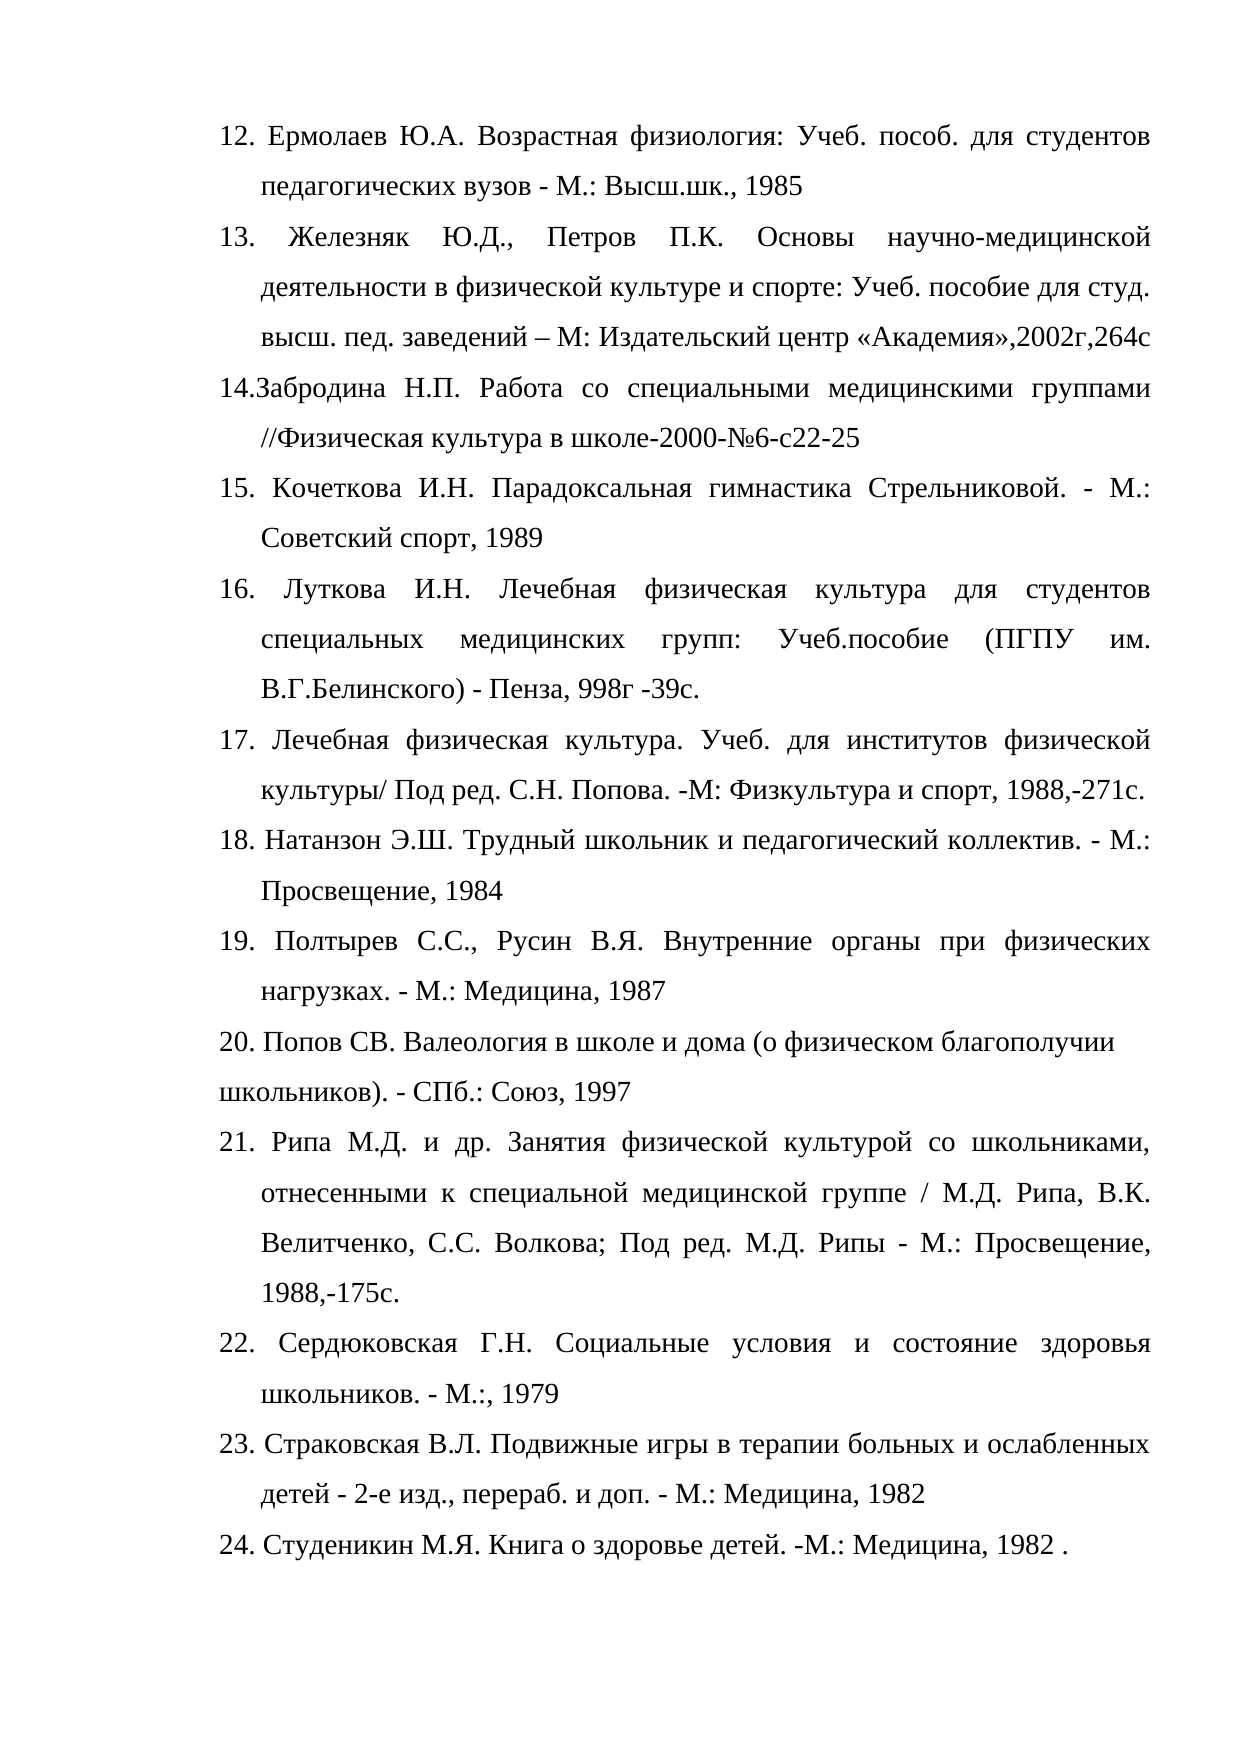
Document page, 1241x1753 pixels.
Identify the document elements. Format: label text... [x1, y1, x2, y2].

text 14.Забродина Н.П. Работа со специальными медицинскими группами //Физическая культура в школе-2000-№6-с22-25 [219, 370, 1152, 453]
text 20. Попов СВ. Валеология в школе и дома (о физическом благополучии [219, 1024, 1152, 1057]
text 16. Луткова И.Н. Лечебная физическая культура для студентов специальных медицинских групп: Учеб.пособие (ПГПУ им. В.Г.Белинского) - Пенза, 998г -39с. [219, 571, 1152, 705]
text 23. Страковская В.Л. Подвижные игры в терапии больных и ослабленных детей - 2-е изд., перераб. и доп. - М.: Медицина, 1982 [219, 1426, 1152, 1510]
text 21. Рипа М.Д. и др. Занятия физической культурой со школьниками, отнесенными к специальной медицинской группе / М.Д. Рипа, В.К. Велитченко, С.С. Волкова; Под ред. М.Д. Рипы - М.: Просвещение, 1988,-175с. [219, 1124, 1152, 1309]
text 13. Железняк Ю.Д., Петров П.К. Основы научно-медицинской деятельности в физической культуре и спорте: Учеб. пособие для студ. высш. пед. заведений – М: Издательский центр «Академия»,2002г,264с [219, 219, 1152, 353]
text 17. Лечебная физическая культура. Учеб. для институтов физической культуры/ Под ред. С.Н. Попова. -М: Физкультура и спорт, 1988,-271с. [219, 722, 1152, 806]
text 24. Студеникин М.Я. Книга о здоровье детей. -М.: Медицина, 1982 . [219, 1527, 1152, 1560]
text 22. Сердюковская Г.Н. Социальные условия и состояние здоровья школьников. - М.:, 1979 [219, 1326, 1152, 1409]
text 12. Ермолаев Ю.А. Возрастная физиология: Учеб. пособ. для студентов педагогических вузов - М.: Высш.шк., 1985 [219, 118, 1152, 202]
text 15. Кочеткова И.Н. Парадоксальная гимнастика Стрельниковой. - М.: Советский спорт, 1989 [219, 470, 1152, 554]
text 18. Натанзон Э.Ш. Трудный школьник и педагогический коллектив. - М.: Просвещение, 1984 [219, 822, 1152, 906]
text 19. Полтырев С.С., Русин В.Я. Внутренние органы при физических нагрузках. - М.: Медицина, 1987 [219, 923, 1152, 1007]
text школьников). - СПб.: Союз, 1997 [219, 1074, 1152, 1108]
